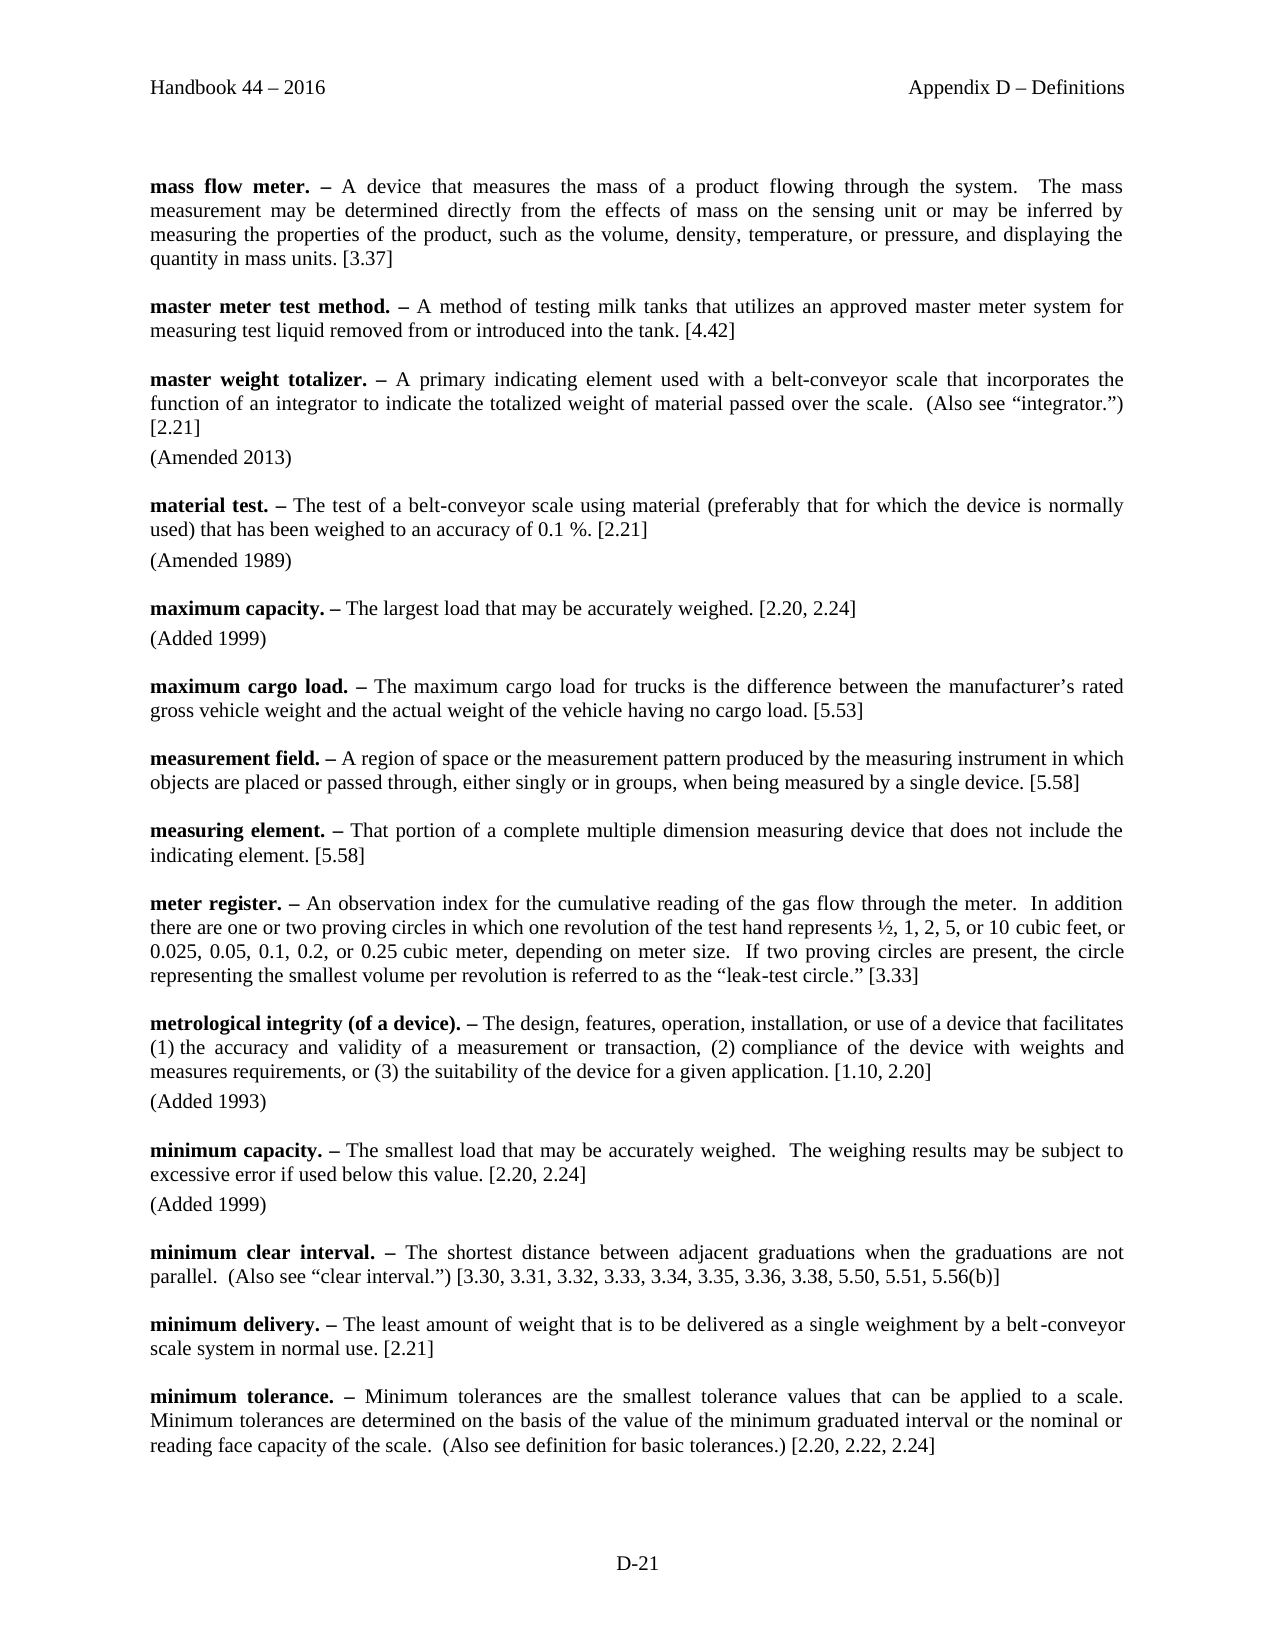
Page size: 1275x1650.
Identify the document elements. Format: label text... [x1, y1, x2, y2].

text (Added 1999) [150, 1192, 1125, 1216]
text metrological integrity (of a device). – The design, features, operation, installation, or use of a device that facilitates (1) the accuracy and validity of a measurement or transaction, (2) compliance of the device with weights and measures requirements, or (3) the suitability of the device for a given application. [1.10, 2.20] [150, 1011, 1125, 1083]
text maximum capacity. – The largest load that may be accurately weighed. [2.20, 2.24] [150, 596, 1125, 620]
text material test. – The test of a belt-conveyor scale using material (preferably that for which the device is normally used) that has been weighed to an accuracy of 0.1 %. [2.21] [150, 493, 1125, 541]
text minimum clear interval. – The shortest distance between adjacent graduations when the graduations are not parallel. (Also see “clear interval.”) [3.30, 3.31, 3.32, 3.33, 3.34, 3.35, 3.36, 3.38, 5.50, 5.51, 5.56(b)] [150, 1240, 1125, 1288]
text minimum tolerance. – Minimum tolerances are the smallest tolerance values that can be applied to a scale. Minimum tolerances are determined on the basis of the value of the minimum graduated interval or the nominal or reading face capacity of the scale. (Also see definition for basic tolerances.) [2.20, 2.22, 2.24] [150, 1384, 1125, 1457]
text mass flow meter. – A device that measures the mass of a product flowing through the system. The mass measurement may be determined directly from the effects of mass on the sensing unit or may be inferred by measuring the properties of the product, such as the volume, density, temperature, or pressure, and displaying the quantity in mass units. [3.37] [150, 174, 1125, 270]
text (Amended 1989) [150, 547, 1125, 572]
text measurement field. – A region of space or the measurement pattern produced by the measuring instrument in which objects are placed or passed through, either singly or in groups, when being measured by a single device. [5.58] [150, 746, 1125, 794]
text (Added 1993) [150, 1089, 1125, 1113]
text meter register. – An observation index for the cumulative reading of the gas flow through the meter. In addition there are one or two proving circles in which one revolution of the test hand represents ½, 1, 2, 5, or 10 cubic feet, or 0.025, 0.05, 0.1, 0.2, or 0.25 cubic meter, depending on meter size. If two proving circles are present, the circle representing the smallest volume per revolution is referred to as the “leak-test circle.” [3.33] [150, 891, 1125, 987]
text minimum capacity. – The smallest load that may be accurately weighed. The weighing results may be subject to excessive error if used below this value. [2.20, 2.24] [150, 1137, 1125, 1186]
text measuring element. – That portion of a complete multiple dimension measuring device that does not include the indicating element. [5.58] [150, 818, 1125, 867]
text (Amended 2013) [150, 445, 1125, 469]
text maximum cargo load. – The maximum cargo load for trucks is the difference between the manufacturer’s rated gross vehicle weight and the actual weight of the vehicle having no cargo load. [5.53] [150, 674, 1125, 722]
text master weight totalizer. – A primary indicating element used with a belt-conveyor scale that incorporates the function of an integrator to indicate the totalized weight of material passed over the scale. (Also see “integrator.”) [2.21] [150, 367, 1125, 439]
text master meter test method. – A method of testing milk tanks that utilizes an approved master meter system for measuring test liquid removed from or introduced into the tank. [4.42] [150, 294, 1125, 342]
text minimum delivery. – The least amount of weight that is to be delivered as a single weighment by a belt-conveyor scale system in normal use. [2.21] [150, 1312, 1125, 1360]
text (Added 1999) [150, 626, 1125, 650]
